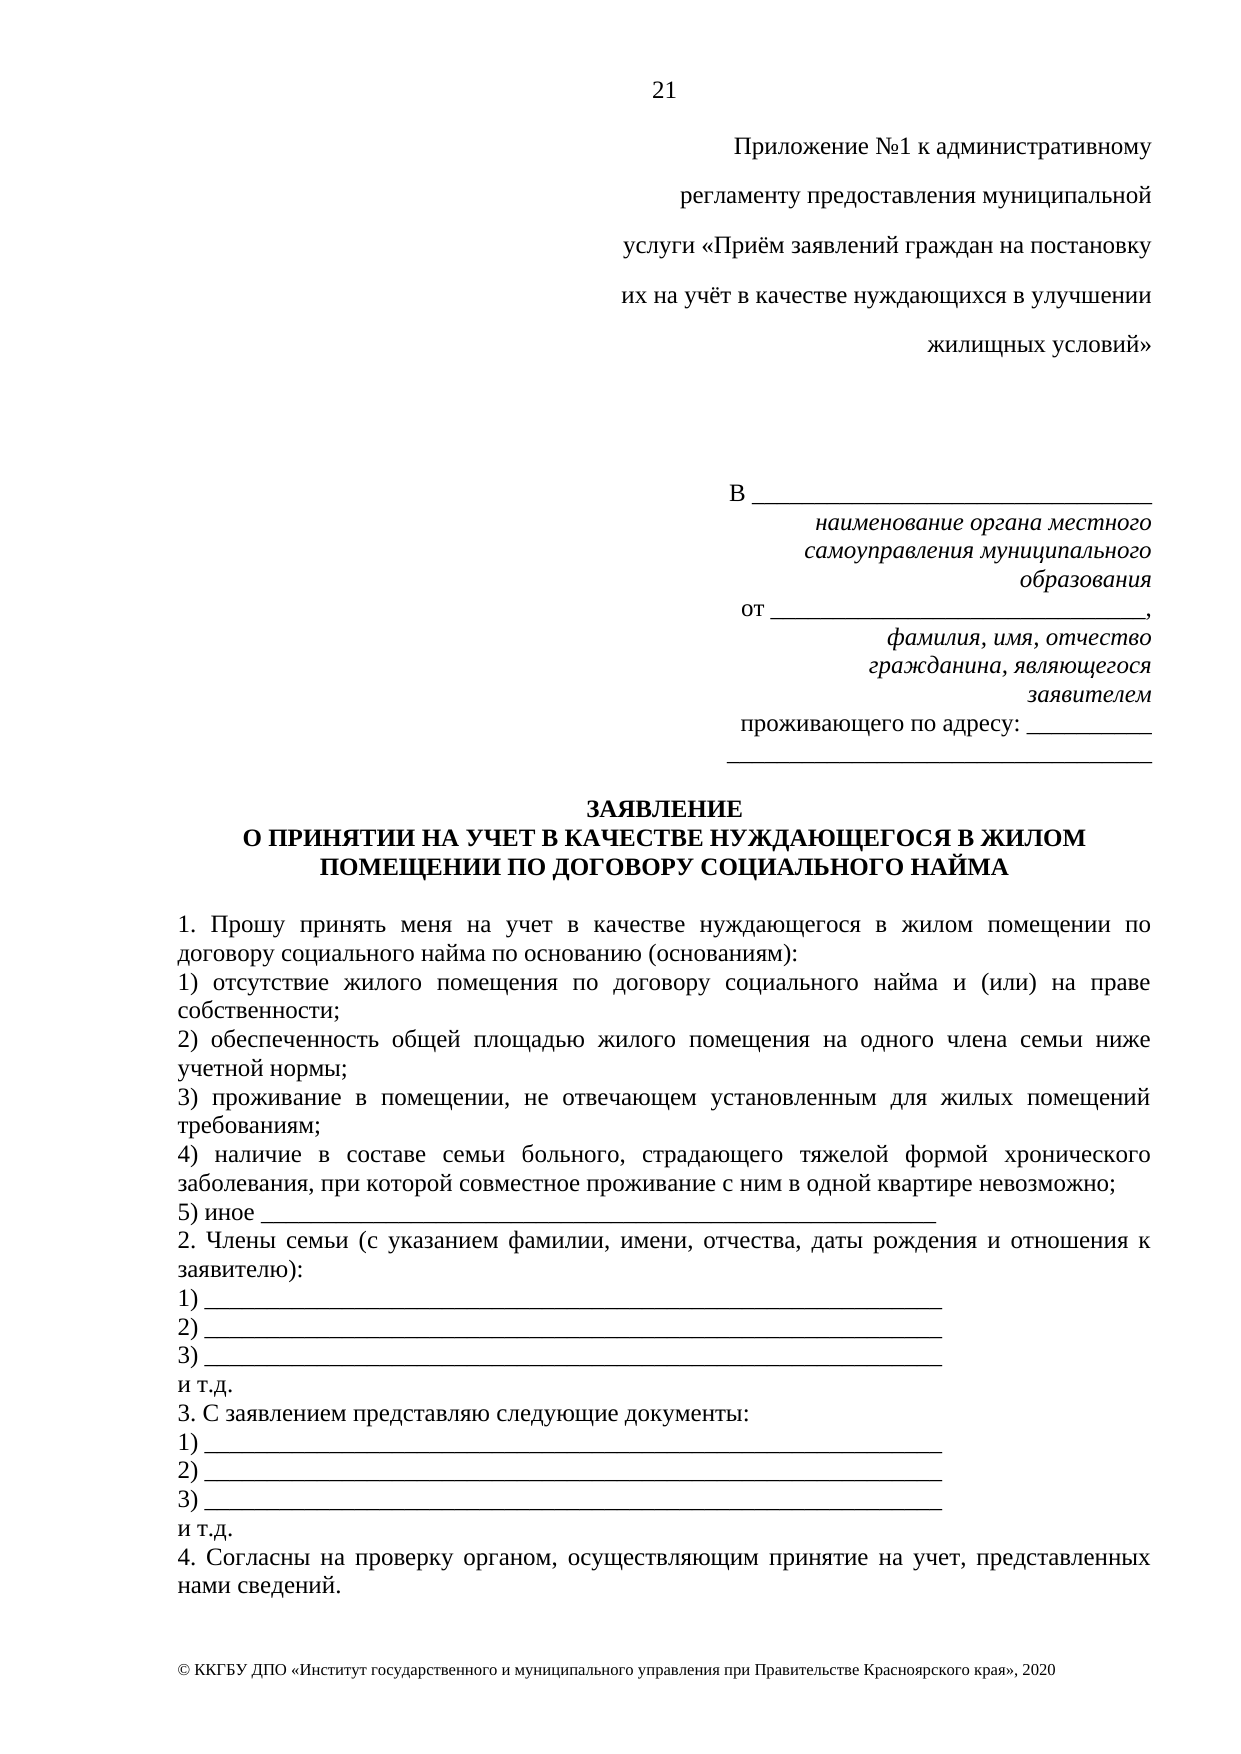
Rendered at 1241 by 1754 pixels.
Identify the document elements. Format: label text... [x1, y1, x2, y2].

text 3) проживание в помещении, не отвечающем установленным для жилых помещений требованиям; [177, 1082, 1152, 1139]
text 1) отсутствие жилого помещения по договору социального найма и (или) на праве собственности; [177, 967, 1152, 1024]
text и т.д. [177, 1513, 1152, 1542]
text В ________________________________ [177, 478, 1152, 507]
text услуги «Приём заявлений граждан на постановку [177, 230, 1152, 259]
text 1) ___________________________________________________________ [177, 1283, 1152, 1312]
text 3) ___________________________________________________________ [177, 1341, 1152, 1369]
text фамилия, имя, отчество [177, 622, 1152, 651]
text и т.д. [177, 1369, 1152, 1398]
text проживающего по адресу: __________ [177, 708, 1152, 737]
text 4) наличие в составе семьи больного, страдающего тяжелой формой хронического заболевания, при которой совместное проживание с ним в одной квартире невозможно; [177, 1139, 1152, 1197]
text О ПРИНЯТИИ НА УЧЕТ В КАЧЕСТВЕ НУЖДАЮЩЕГОСЯ В ЖИЛОМ ПОМЕЩЕНИИ ПО ДОГОВОРУ СОЦИАЛЬНОГО НАЙМА [177, 823, 1152, 881]
text гражданина, являющегося [177, 651, 1152, 679]
text заявителем [177, 679, 1152, 708]
text 5) иное ______________________________________________________ [177, 1197, 1152, 1226]
text __________________________________ [177, 737, 1152, 766]
text 2) ___________________________________________________________ [177, 1456, 1152, 1484]
text 2) ___________________________________________________________ [177, 1312, 1152, 1341]
text 4. Согласны на проверку органом, осуществляющим принятие на учет, представленных нами сведений. [177, 1542, 1152, 1599]
text 3) ___________________________________________________________ [177, 1484, 1152, 1513]
text 1) ___________________________________________________________ [177, 1427, 1152, 1456]
text 3. С заявлением представляю следующие документы: [177, 1398, 1152, 1427]
text их на учёт в качестве нуждающихся в улучшении [177, 280, 1152, 308]
text ЗАЯВЛЕНИЕ [177, 794, 1152, 823]
text образования [177, 564, 1152, 593]
text 2. Члены семьи (с указанием фамилии, имени, отчества, даты рождения и отношения к заявителю): [177, 1226, 1152, 1283]
text Приложение №1 к административному [177, 131, 1152, 160]
text 2) обеспеченность общей площадью жилого помещения на одного члена семьи ниже учетной нормы; [177, 1024, 1152, 1082]
text от ______________________________, [177, 593, 1152, 622]
text жилищных условий» [177, 329, 1152, 358]
text 1. Прошу принять меня на учет в качестве нуждающегося в жилом помещении по договору социального найма по основанию (основаниям): [177, 909, 1152, 967]
text регламенту предоставления муниципальной [177, 181, 1152, 209]
text наименование органа местного [177, 507, 1152, 536]
text самоуправления муниципального [177, 536, 1152, 564]
